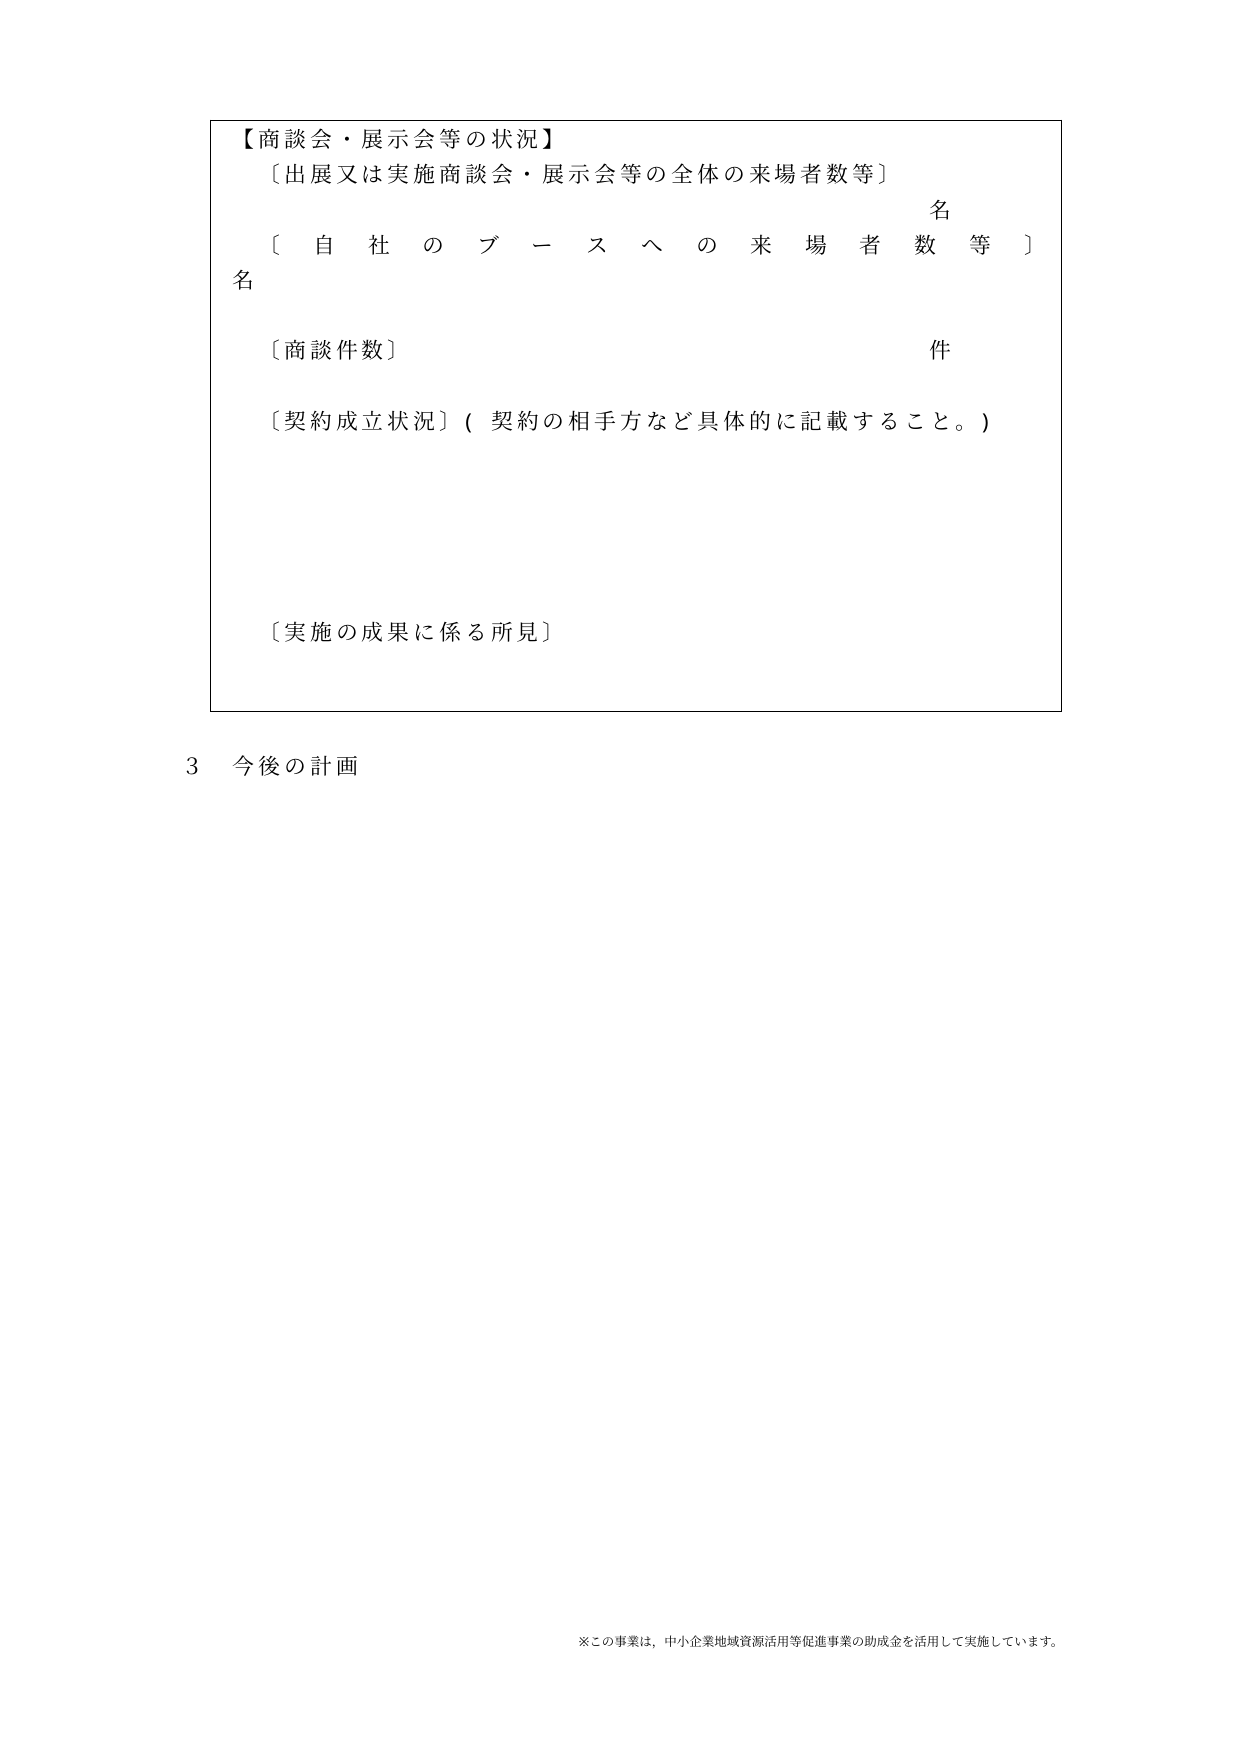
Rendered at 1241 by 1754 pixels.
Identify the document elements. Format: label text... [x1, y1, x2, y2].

table_header 【商談会・展示会等の状況】 〔出展又は実施商談会・展示会等の全体の来場者数等〕 名 〔自社のブースへの来場者数等〕 名 〔商談件数〕 件 〔契約成立状況〕(契約の相手方など具体的に記載すること。) 〔実施の成果に係る所見〕 [211, 121, 1061, 711]
text ３ 今後の計画 [181, 747, 1059, 782]
